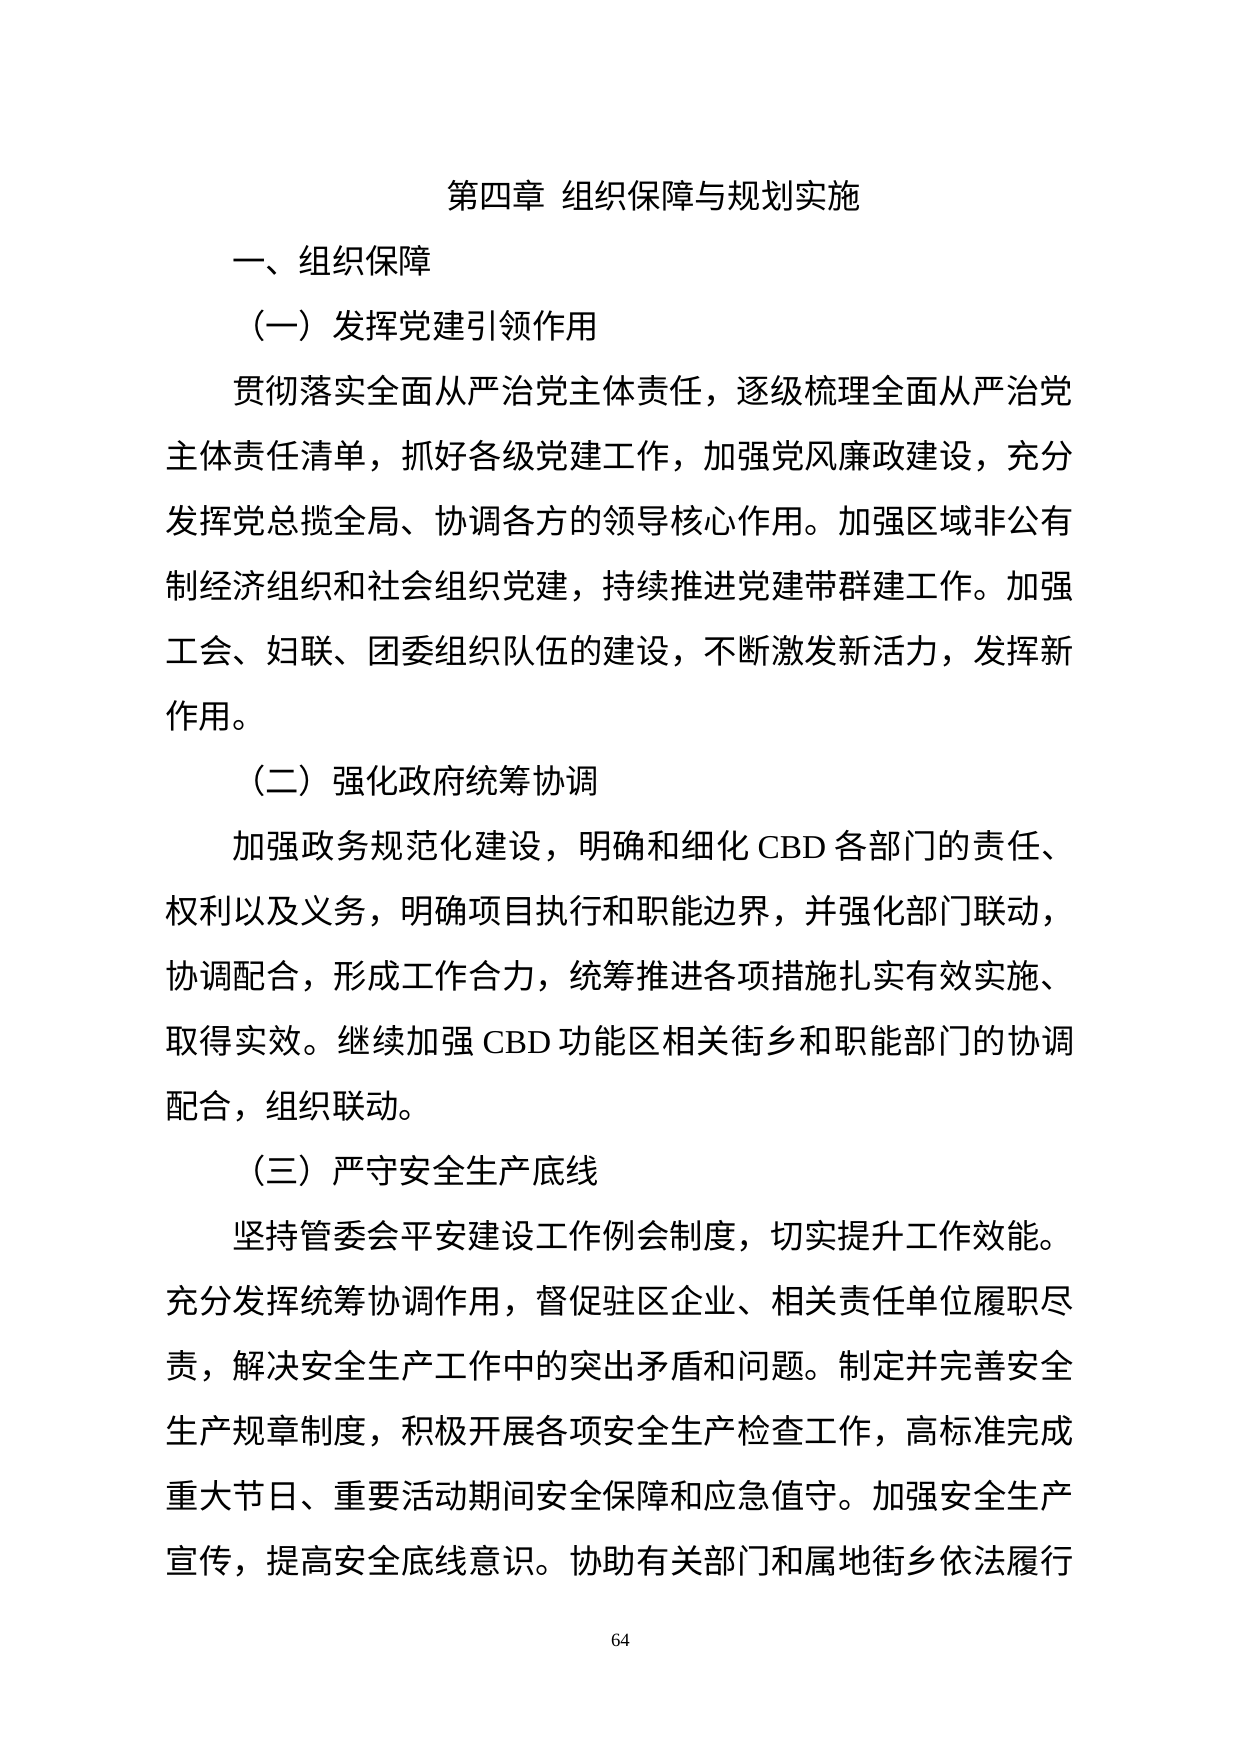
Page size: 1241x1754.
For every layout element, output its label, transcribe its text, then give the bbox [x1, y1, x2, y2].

subtitle （一）发挥党建引领作用 [165, 292, 1075, 357]
subtitle 一、组织保障 [165, 227, 1075, 292]
subtitle （三）严守安全生产底线 [165, 1137, 1075, 1202]
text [165, 1202, 1075, 1592]
subtitle 第四章 组织保障与规划实施 [165, 162, 1075, 227]
text 加强政务规范化建设，明确和细化CBD各部门的责任、权利以及义务，明确项目执行和职能边界，并强化部门联动，协调配合，形成工作合力，统筹推进各项措施扎实有效实施、取得实效。继续加强CBD功能区相关街乡和职能部门的协调配合，组织联动。 [165, 812, 1075, 1137]
subtitle （二）强化政府统筹协调 [165, 747, 1075, 812]
text 贯彻落实全面从严治党主体责任，逐级梳理全面从严治党主体责任清单，抓好各级党建工作，加强党风廉政建设，充分发挥党总揽全局、协调各方的领导核心作用。加强区域非公有制经济组织和社会组织党建，持续推进党建带群建工作。加强工会、妇联、团委组织队伍的建设，不断激发新活力，发挥新作用。 [165, 357, 1075, 747]
